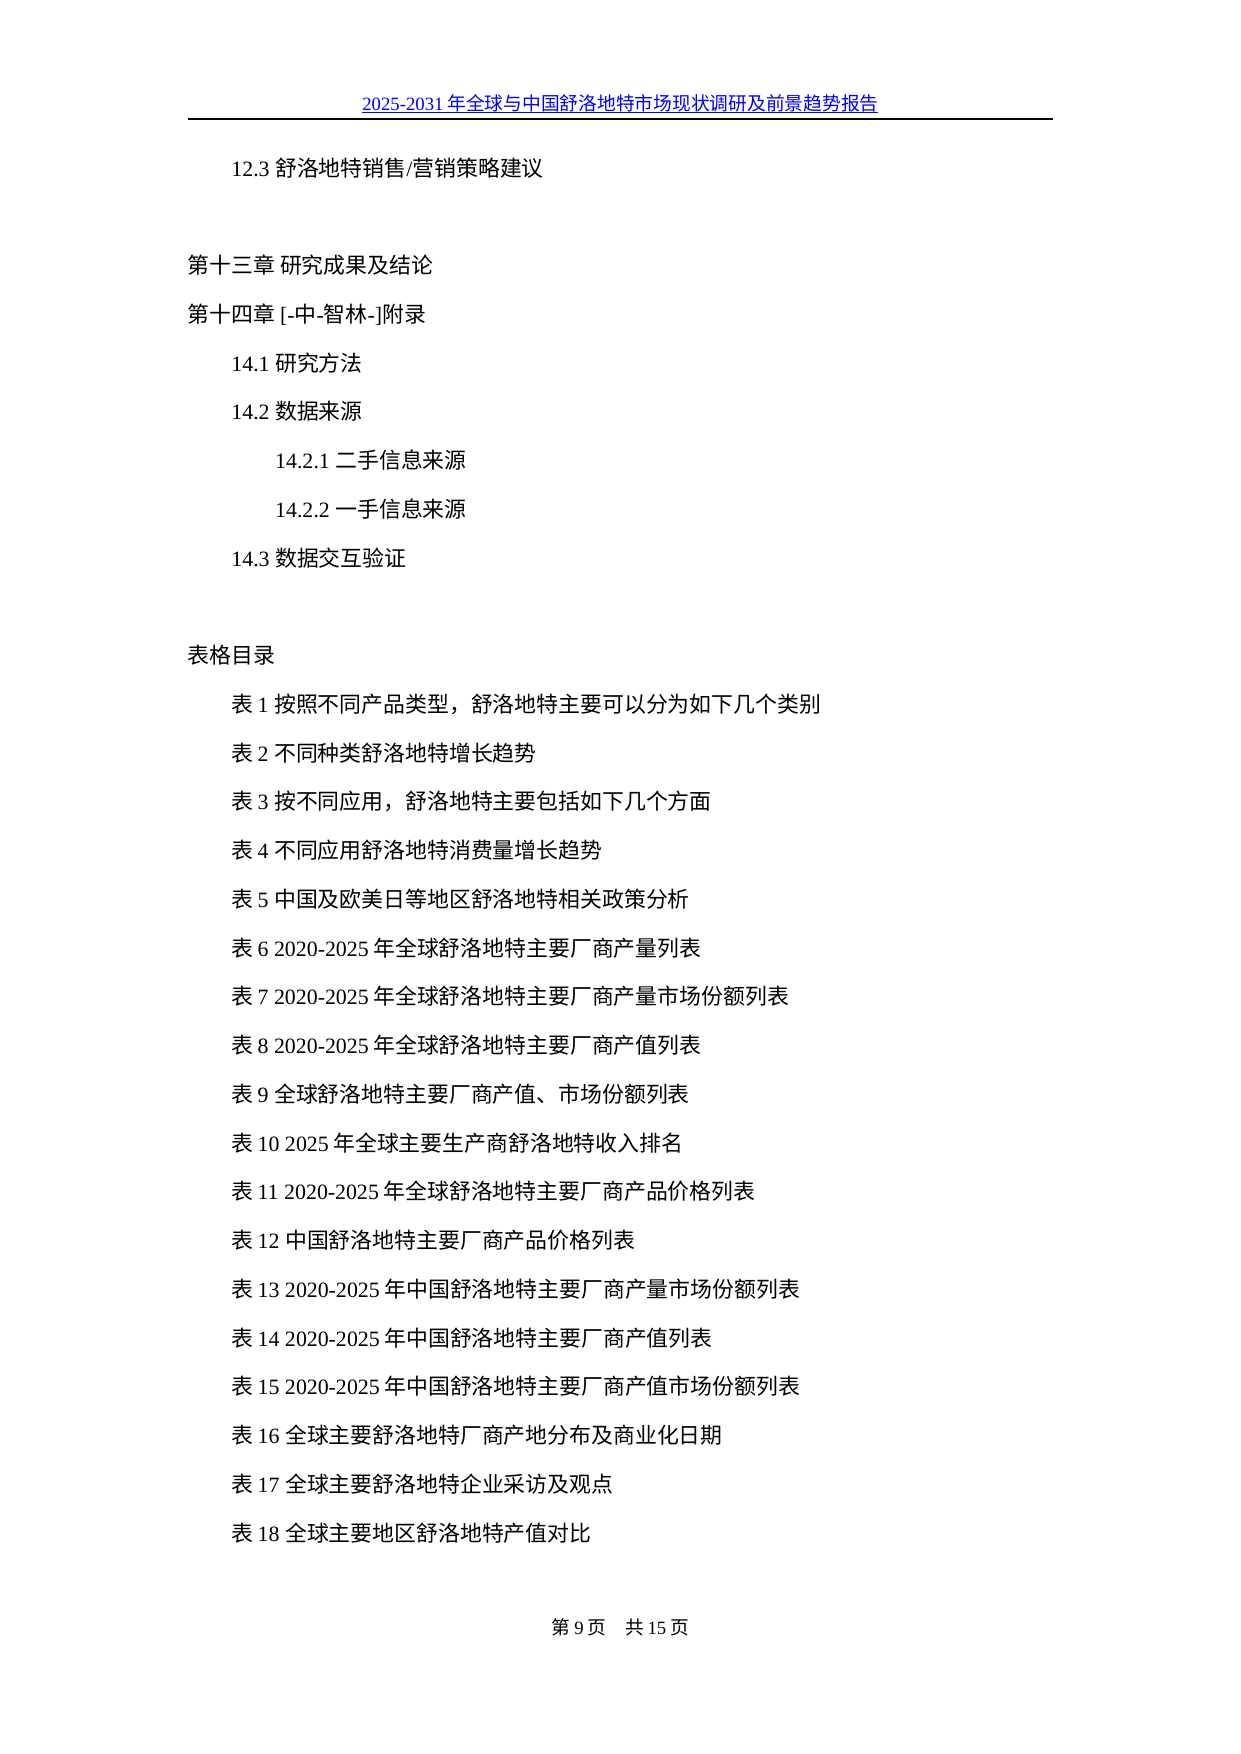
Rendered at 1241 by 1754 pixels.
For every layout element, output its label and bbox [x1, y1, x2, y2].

text [187, 150, 1053, 1548]
